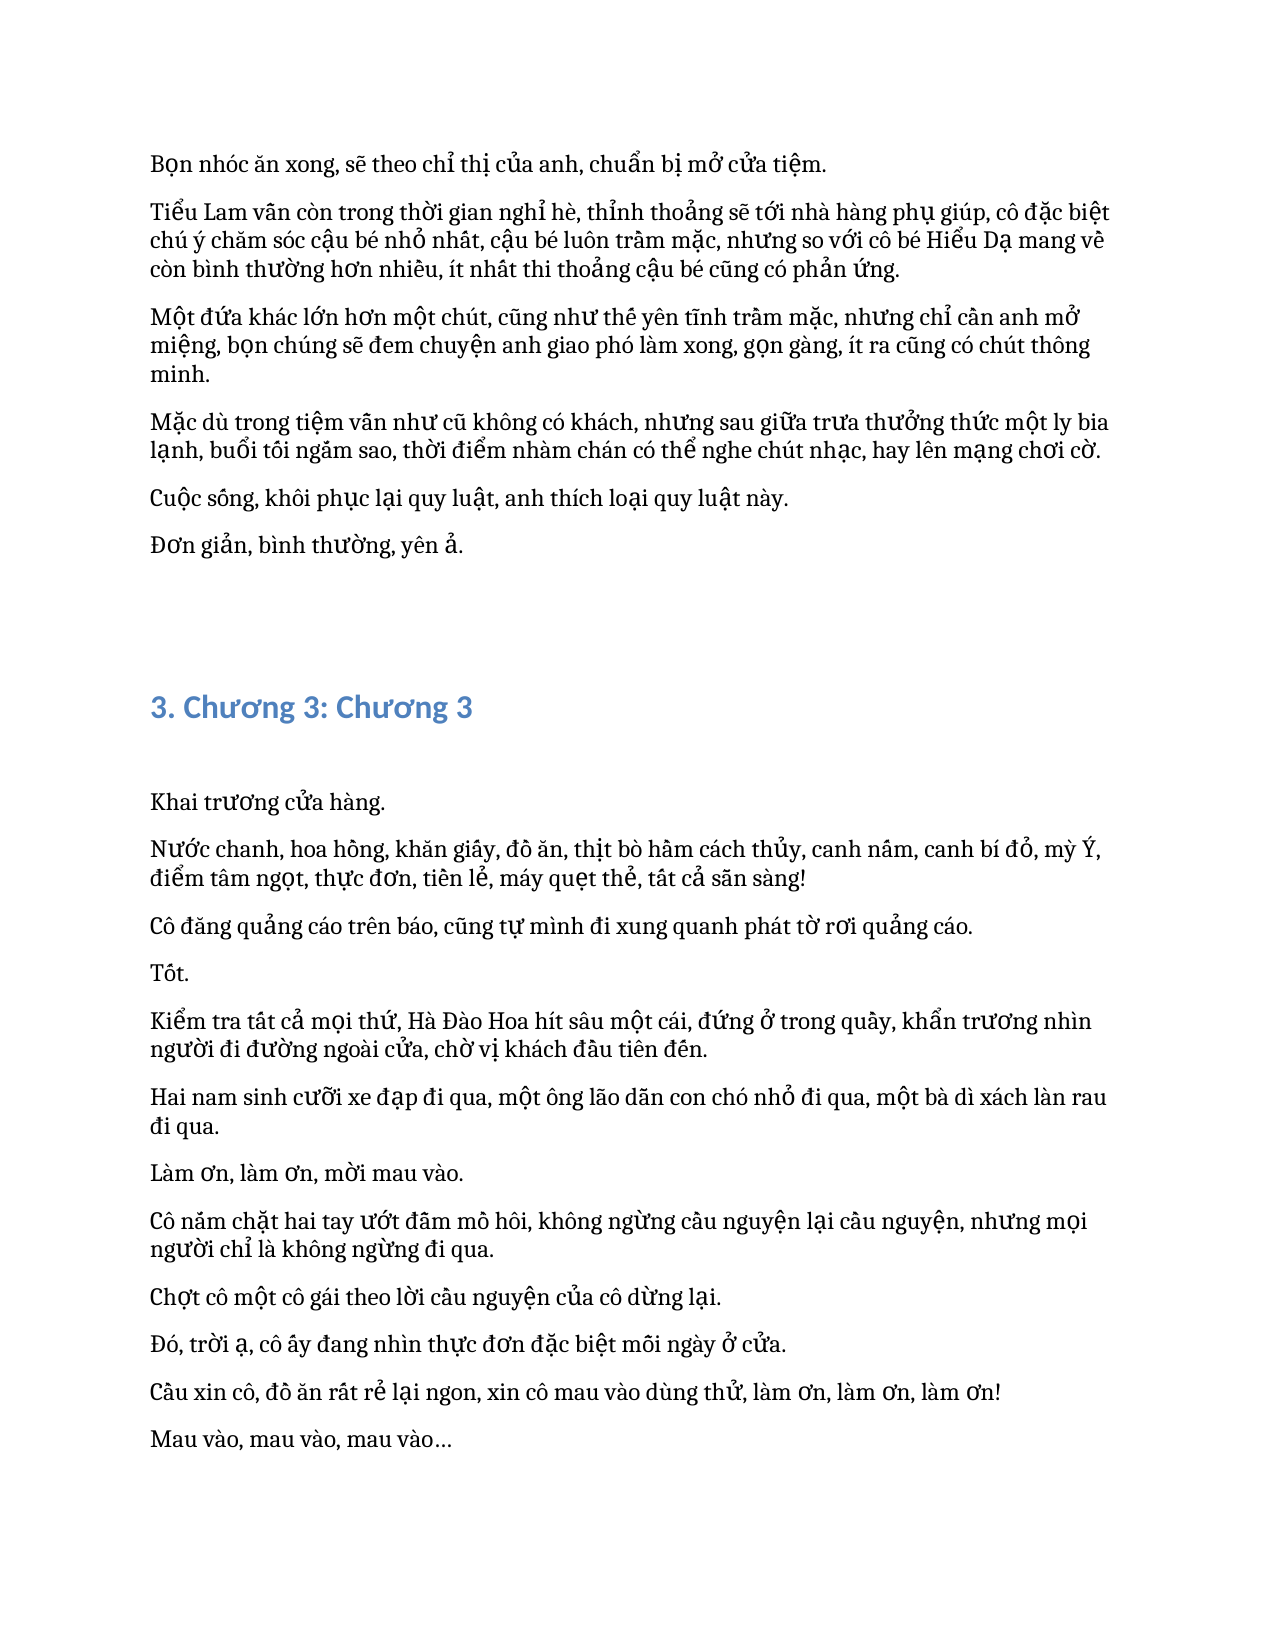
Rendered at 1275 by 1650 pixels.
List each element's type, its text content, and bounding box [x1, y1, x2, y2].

text Cuộc sống, khôi phục lại quy luật, anh thích loại quy luật này. [150, 484, 1125, 512]
text Cô đăng quảng cáo trên báo, cũng tự mình đi xung quanh phát tờ rơi quảng cáo. [150, 912, 1125, 940]
text Hai nam sinh cưỡi xe đạp đi qua, một ông lão dẵn con chó nhỏ đi qua, một bà dì xách làn rau đi qua. [150, 1083, 1125, 1140]
text Cầu xin cô, đồ ăn rất rẻ lại ngon, xin cô mau vào dùng thử, làm ơn, làm ơn, làm ơn! [150, 1378, 1125, 1407]
text Đó, trời ạ, cô ấy đang nhìn thực đơn đặc biệt mỗi ngày ở cửa. [150, 1330, 1125, 1359]
text Cô nắm chặt hai tay ướt đẫm mồ hôi, không ngừng cầu nguyện lại cầu nguyện, nhưng mọi người chỉ là không ngừng đi qua. [150, 1207, 1125, 1264]
text Tốt. [150, 959, 1125, 988]
text Làm ơn, làm ơn, mời mau vào. [150, 1159, 1125, 1188]
text Khai trương cửa hàng. [150, 730, 1125, 817]
text Một đứa khác lớn hơn một chút, cũng như thế yên tĩnh trầm mặc, nhưng chỉ cần anh mở miệng, bọn chúng sẽ đem chuyện anh giao phó làm xong, gọn gàng, ít ra cũng có chút thông minh. [150, 302, 1125, 389]
text Chợt cô một cô gái theo lời cầu nguyện của cô dừng lại. [150, 1283, 1125, 1312]
subtitle 3. Chương 3: Chương 3 [150, 686, 1125, 727]
text Nước chanh, hoa hồng, khăn giấy, đồ ăn, thịt bò hầm cách thủy, canh nấm, canh bí đỏ, mỳ Ý, điểm tâm ngọt, thực đơn, tiền lẻ, máy quẹt thẻ, tất cả sẵn sàng! [150, 835, 1125, 893]
text Tiểu Lam vẫn còn trong thời gian nghỉ hè, thỉnh thoảng sẽ tới nhà hàng phụ giúp, cô đặc biệt chú ý chăm sóc cậu bé nhỏ nhất, cậu bé luôn trầm mặc, nhưng so với cô bé Hiểu Dạ mang về còn bình thường hơn nhiều, ít nhất thi thoảng cậu bé cũng có phản ứng. [150, 197, 1125, 284]
text Mau vào, mau vào, mau vào… [150, 1425, 1125, 1454]
text Bọn nhóc ăn xong, sẽ theo chỉ thị của anh, chuẩn bị mở cửa tiệm. [150, 150, 1125, 179]
text Đơn giản, bình thường, yên ả. [150, 531, 1125, 560]
text Kiểm tra tất cả mọi thứ, Hà Đào Hoa hít sâu một cái, đứng ở trong quầy, khẩn trương nhìn người đi đường ngoài cửa, chờ vị khách đầu tiên đến. [150, 1007, 1125, 1064]
text Mặc dù trong tiệm vẫn như cũ không có khách, nhưng sau giữa trưa thưởng thức một ly bia lạnh, buổi tối ngắm sao, thời điểm nhàm chán có thể nghe chút nhạc, hay lên mạng chơi cờ. [150, 407, 1125, 465]
